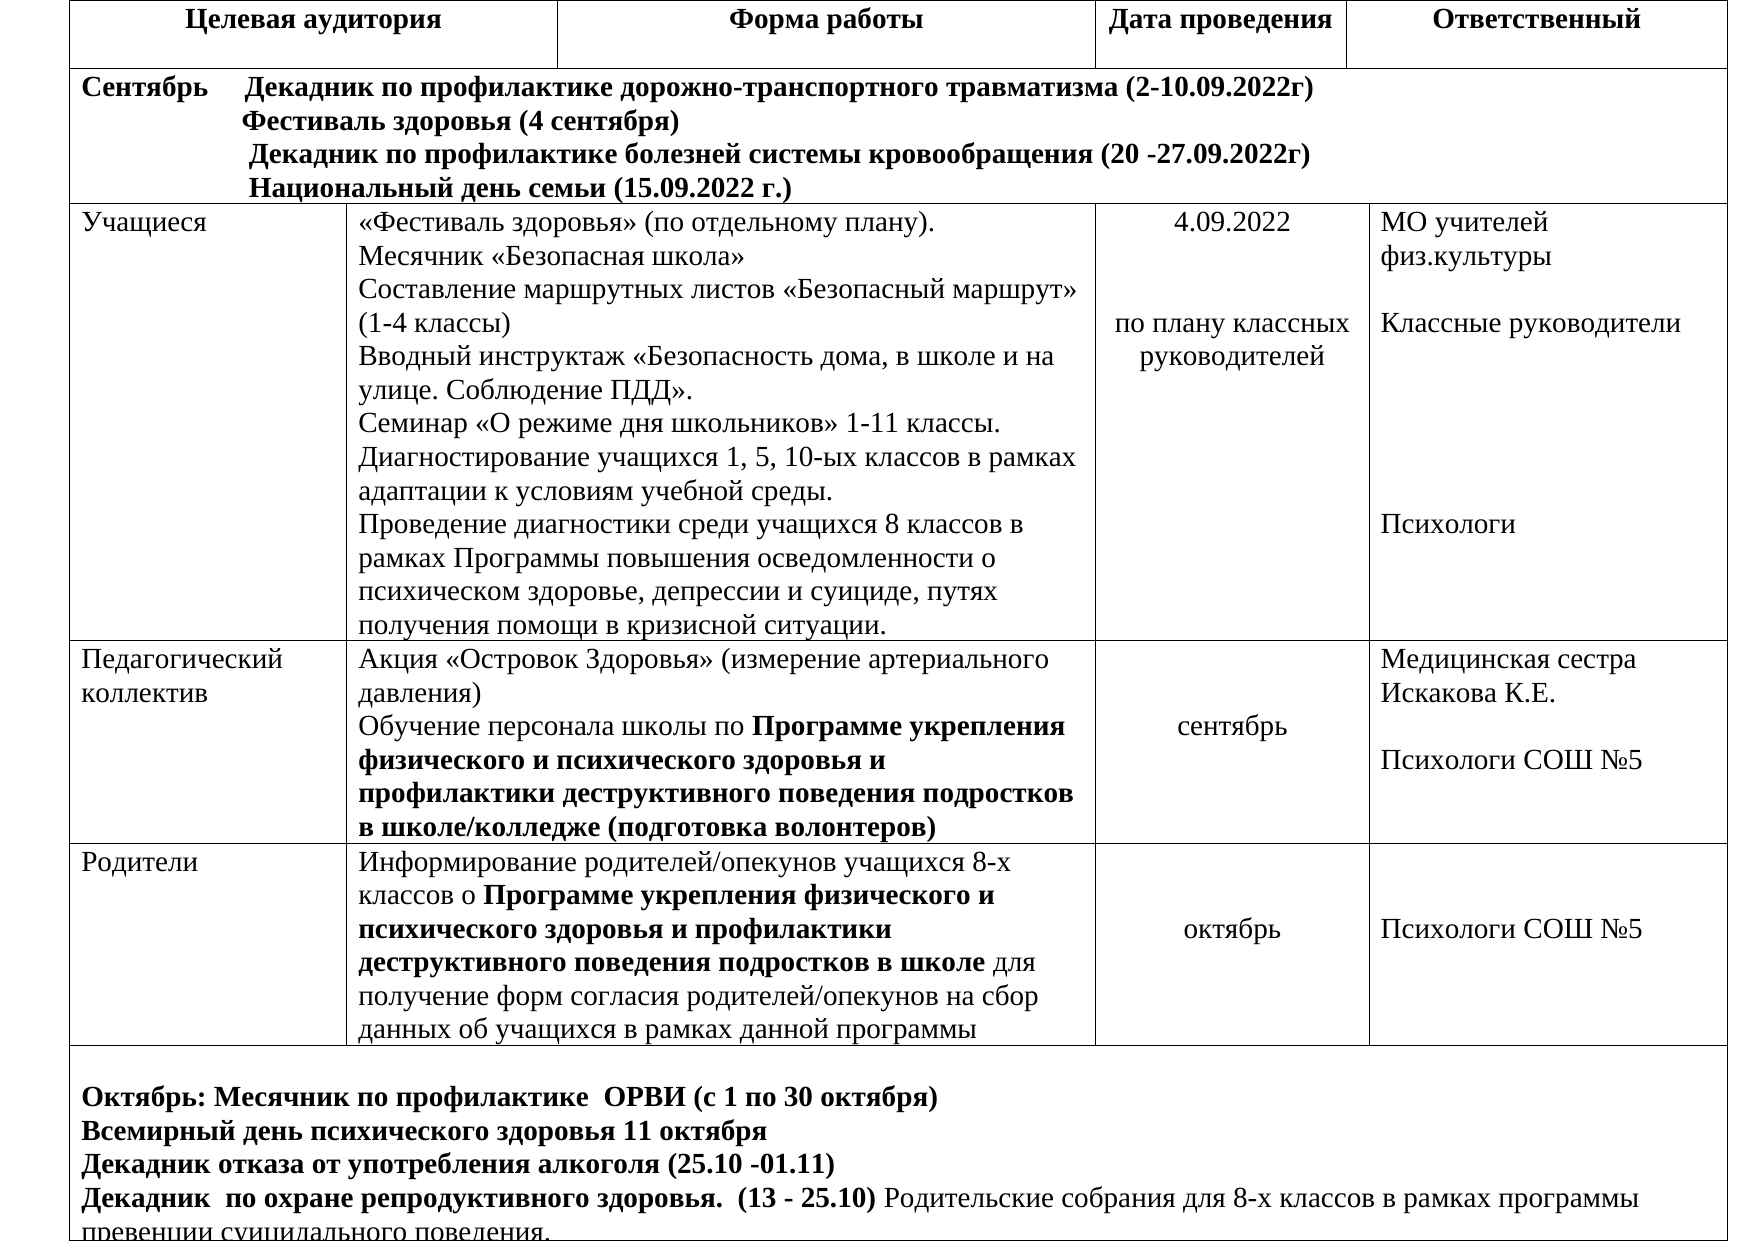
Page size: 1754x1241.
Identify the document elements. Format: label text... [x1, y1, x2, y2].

table_header Форма работы [558, 1, 1095, 68]
table_cell Медицинская сестра Искакова К.Е. Психологи СОШ №5 [1370, 641, 1727, 843]
table_cell МО учителей физ.культуры Классные руководители Психологи [1370, 204, 1727, 640]
table_cell сентябрь [1096, 641, 1369, 843]
table_header Целевая аудитория [70, 1, 557, 68]
table_cell октябрь [1096, 844, 1369, 1045]
table_cell Сентябрь Декадник по профилактике дорожно-транспортного травматизма (2-10.09.2022г) Фестиваль здоровья (4 сентября) Декадник по профилактике болезней системы кровообращения (20 -27.09.2022г) Национальный день семьи (15.09.2022 г.) [70, 69, 1727, 203]
table_header Ответственный [1347, 1, 1727, 68]
table_cell Октябрь: Месячник по профилактике ОРВИ (с 1 по 30 октября) Всемирный день психического здоровья 11 октября Декадник отказа от употребления алкоголя (25.10 -01.11) Декадник по охране репродуктивного здоровья. (13 - 25.10) Родительские собрания для 8-х классов в рамках программы превенции суицидального поведения. Всемирный день инсульта (29 октября). [70, 1046, 1727, 1240]
table_header Дата проведения [1096, 1, 1346, 68]
table_cell Психологи СОШ №5 [1370, 844, 1727, 1045]
table_cell Родители [70, 844, 346, 1045]
table_cell «Фестиваль здоровья» (по отдельному плану). Месячник «Безопасная школа» Составление маршрутных листов «Безопасный маршрут» (1-4 классы) Вводный инструктаж «Безопасность дома, в школе и на улице. Соблюдение ПДД». Семинар «О режиме дня школьников» 1-11 классы. Диагностирование учащихся 1, 5, 10-ых классов в рамках адаптации к условиям учебной среды. Проведение диагностики среди учащихся 8 классов в рамках Программы повышения осведомленности о психическом здоровье, депрессии и суициде, путях получения помощи в кризисной ситуации. [347, 204, 1095, 640]
table_cell 4.09.2022 по плану классных руководителей [1096, 204, 1369, 640]
table_cell Учащиеся [70, 204, 346, 640]
table_cell Педагогический коллектив [70, 641, 346, 843]
table_cell Информирование родителей/опекунов учащихся 8-х классов о Программе укрепления физического и психического здоровья и профилактики деструктивного поведения подростков в школе для получение форм согласия родителей/опекунов на сбор данных об учащихся в рамках данной программы [347, 844, 1095, 1045]
table_cell Акция «Островок Здоровья» (измерение артериального давления) Обучение персонала школы по Программе укрепления физического и психического здоровья и профилактики деструктивного поведения подростков в школе/колледже (подготовка волонтеров) [347, 641, 1095, 843]
